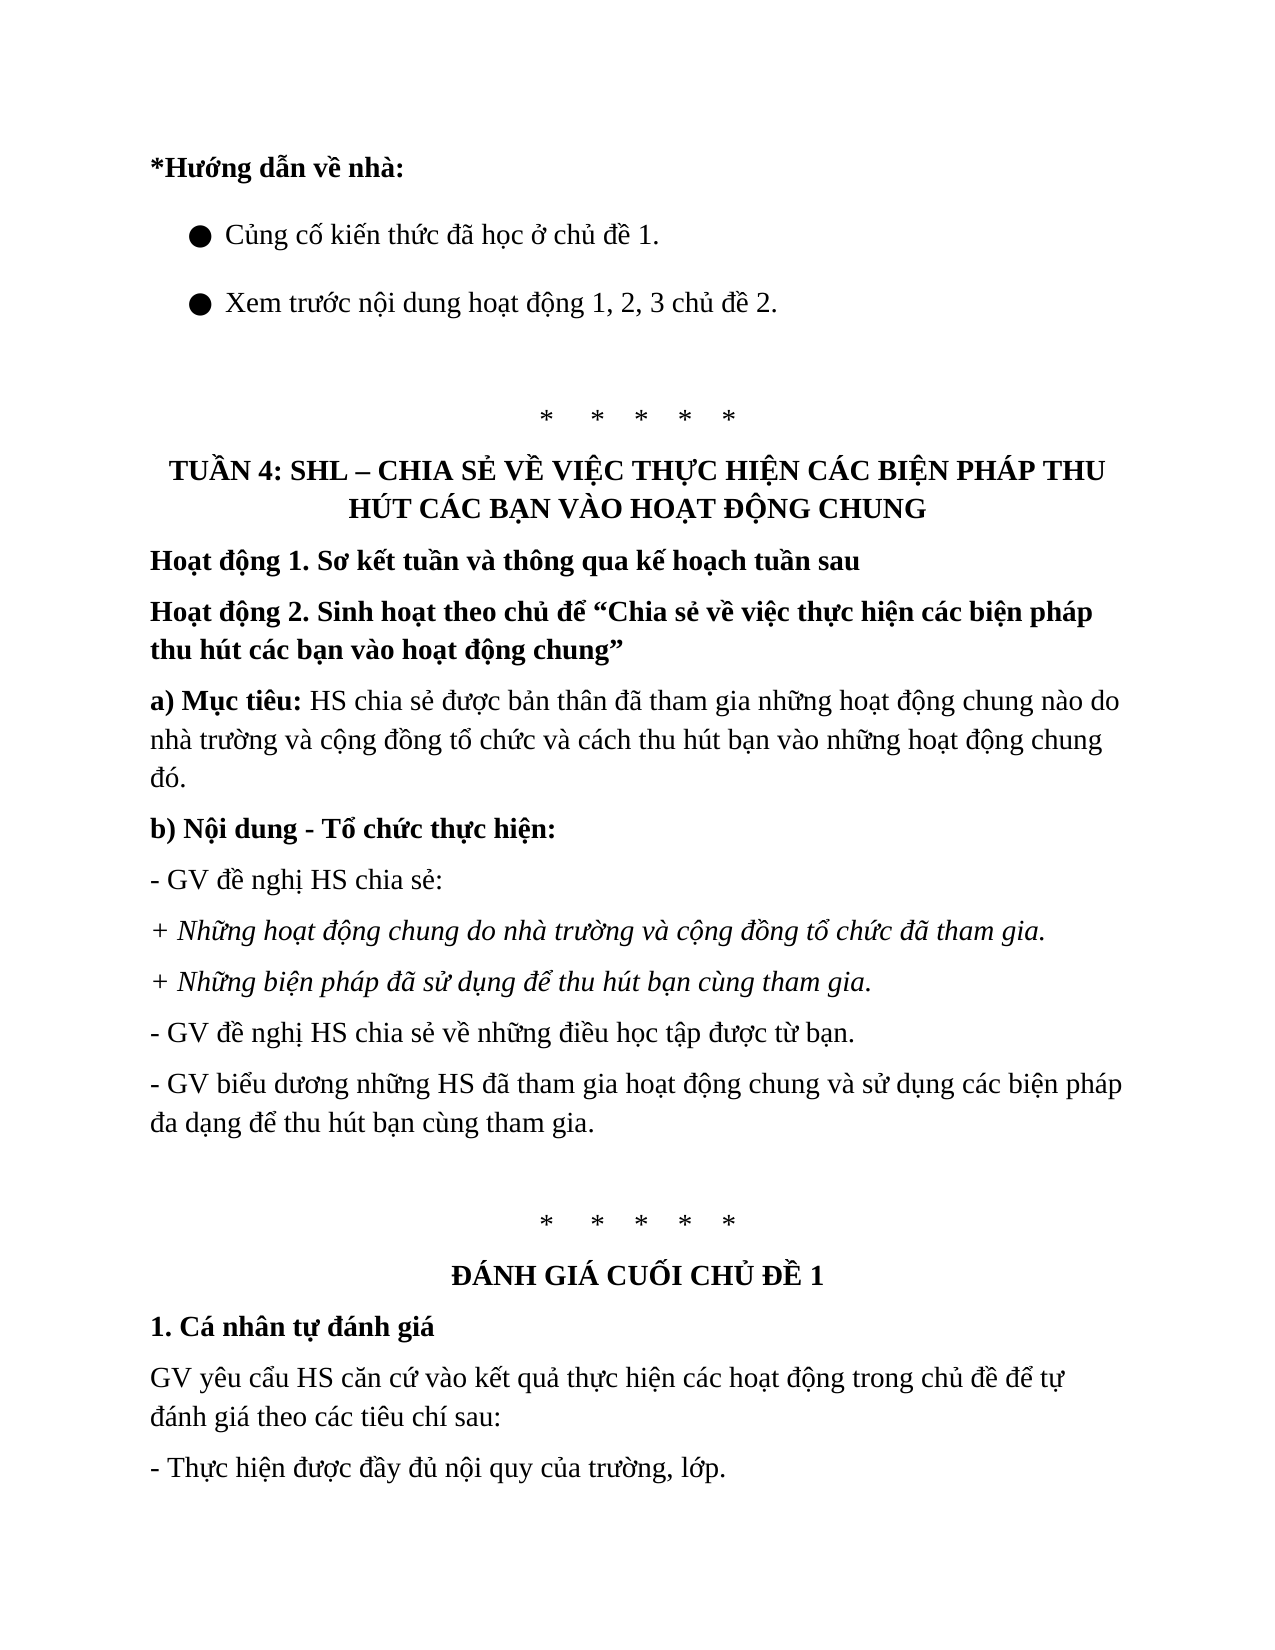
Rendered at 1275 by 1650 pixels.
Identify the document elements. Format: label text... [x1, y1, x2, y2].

text - GV biểu dương những HS đã tham gia hoạt động chung và sử dụng các biện pháp đa dạng để thu hút bạn cùng tham gia. [150, 1067, 1125, 1139]
text GV yêu cẩu HS căn cứ vào kết quả thực hiện các hoạt động trong chủ đề để tự đánh giá theo các tiêu chí sau: [150, 1360, 1125, 1432]
subtitle ĐÁNH GIÁ CUỐI CHỦ ĐỀ 1 [150, 1258, 1125, 1292]
text + Những biện pháp đã sử dụng để thu hút bạn cùng tham gia. [150, 964, 1125, 998]
text b) Nội dung - Tổ chức thực hiện: [150, 811, 1125, 845]
text a) Mục tiêu: HS chia sẻ được bản thân đã tham gia những hoạt động chung nào do nhà trường và cộng đồng tổ chức và cách thu hút bạn vào những hoạt động chung đó. [150, 683, 1125, 794]
subtitle TUẦN 4: SHL – CHIA SẺ VỀ VIỆC THỰC HIỆN CÁC BIỆN PHÁP THU HÚT CÁC BẠN VÀO HOẠT ĐỘNG CHUNG [150, 453, 1125, 525]
text - Thực hiện được đầy đủ nội quy của trường, lớp. [150, 1450, 1125, 1483]
text * * * * * [150, 1207, 1125, 1241]
text - GV đề nghị HS chia sẻ về những điều học tập được từ bạn. [150, 1016, 1125, 1049]
list Xem trước nội dung hoạt động 1, 2, 3 chủ đề 2. [187, 270, 1125, 329]
text Hoạt động 2. Sinh hoạt theo chủ để “Chia sẻ về việc thực hiện các biện pháp thu hút các bạn vào hoạt động chung” [150, 594, 1125, 666]
text 1. Cá nhân tự đánh giá [150, 1309, 1125, 1343]
text + Những hoạt động chung do nhà trường và cộng đồng tổ chức đã tham gia. [150, 913, 1125, 947]
text * * * * * [150, 402, 1125, 436]
text *Hướng dẫn về nhà: [150, 150, 1125, 183]
text Hoạt động 1. Sơ kết tuần và thông qua kế hoạch tuần sau [150, 543, 1125, 576]
list Củng cố kiến thức đã học ở chủ đề 1. [187, 201, 1125, 261]
text - GV đề nghị HS chia sẻ: [150, 862, 1125, 896]
